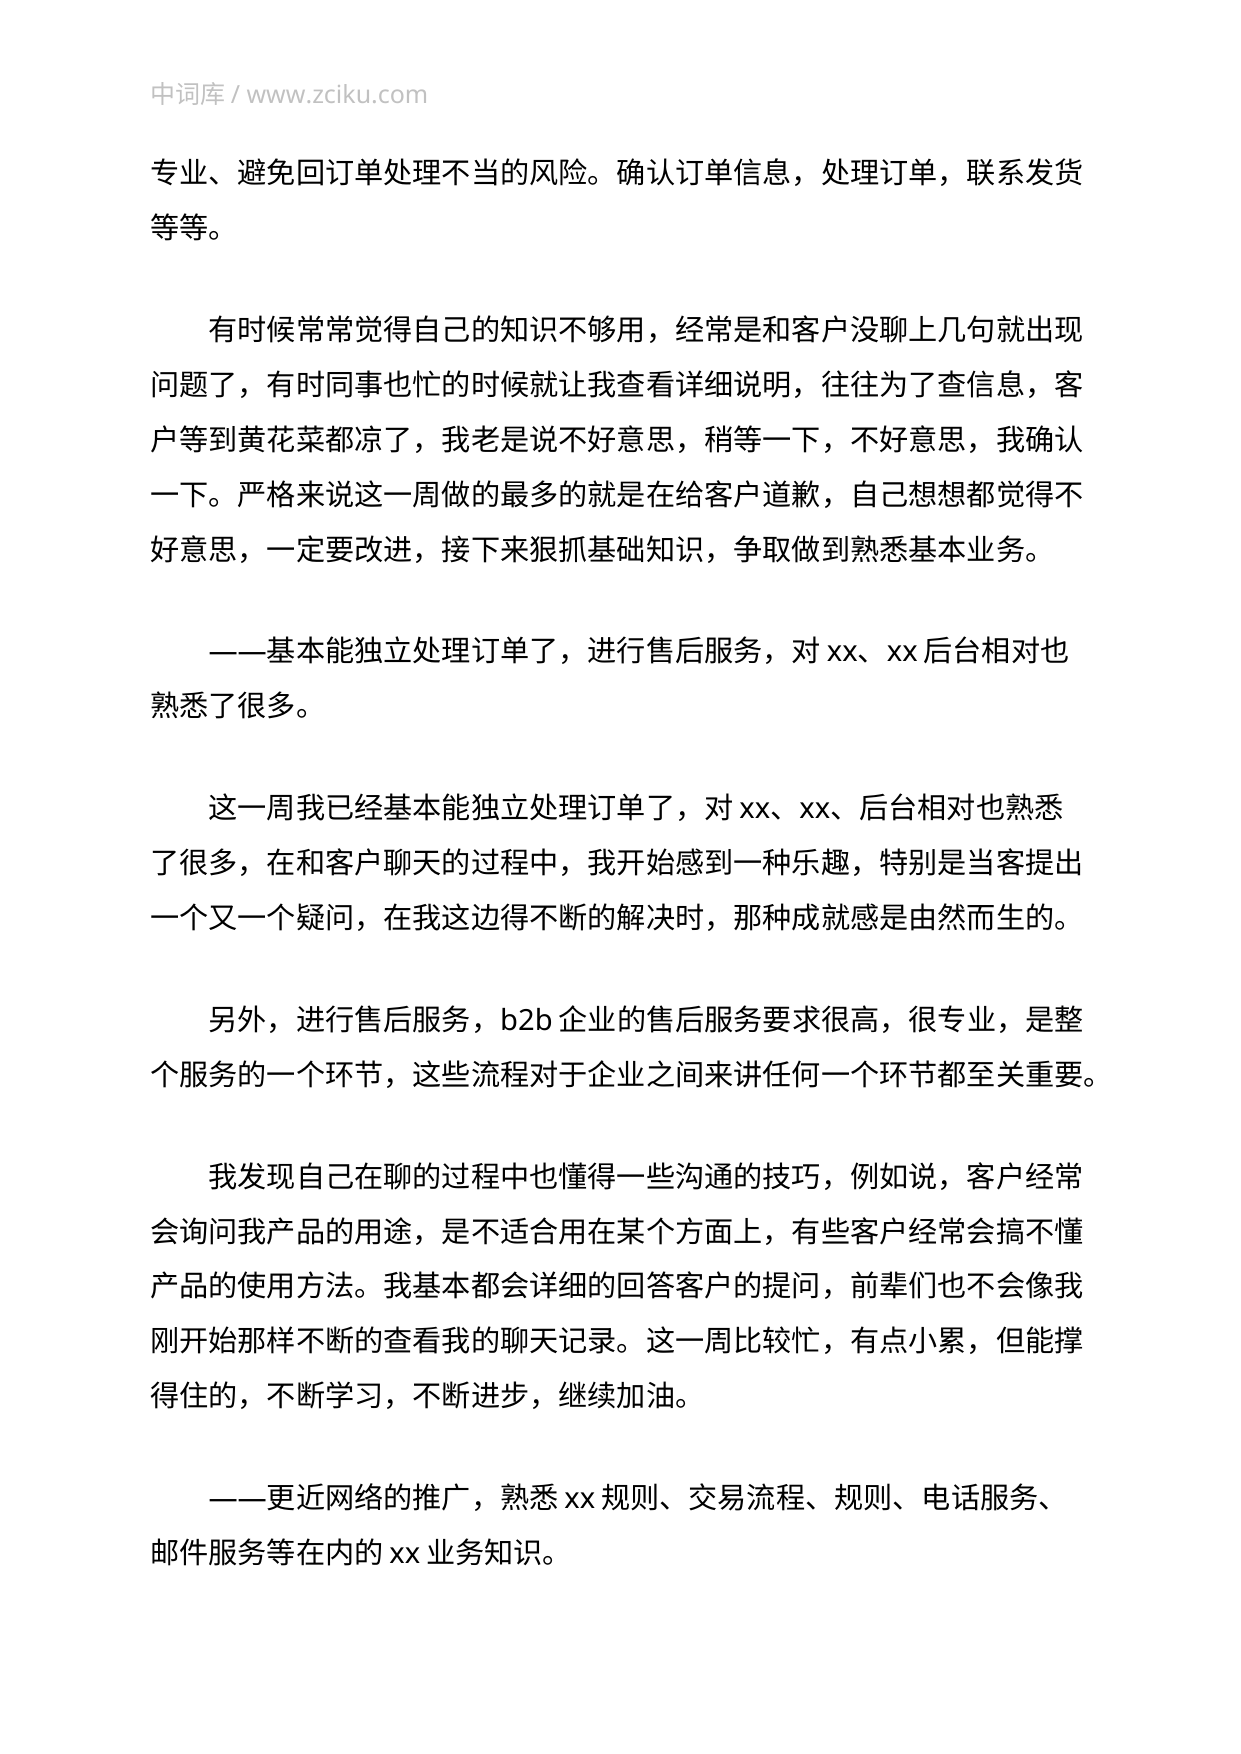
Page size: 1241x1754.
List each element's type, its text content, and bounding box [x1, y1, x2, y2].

text 有时候常常觉得自己的知识不够用，经常是和客户没聊上几句就出现问题了，有时同事也忙的时候就让我查看详细说明，往往为了查信息，客户等到黄花菜都凉了，我老是说不好意思，稍等一下，不好意思，我确认一下。严格来说这一周做的最多的就是在给客户道歉，自己想想都觉得不好意思，一定要改进，接下来狠抓基础知识，争取做到熟悉基本业务。 [150, 307, 1090, 568]
text 我发现自己在聊的过程中也懂得一些沟通的技巧，例如说，客户经常会询问我产品的用途，是不适合用在某个方面上，有些客户经常会搞不懂产品的使用方法。我基本都会详细的回答客户的提问，前辈们也不会像我刚开始那样不断的查看我的聊天记录。这一周比较忙，有点小累，但能撑得住的，不断学习，不断进步，继续加油。 [150, 1153, 1090, 1415]
text ——基本能独立处理订单了，进行售后服务，对xx、xx后台相对也熟悉了很多。 [150, 628, 1090, 725]
text 这一周我已经基本能独立处理订单了，对xx、xx、后台相对也熟悉了很多，在和客户聊天的过程中，我开始感到一种乐趣，特别是当客提出一个又一个疑问，在我这边得不断的解决时，那种成就感是由然而生的。 [150, 785, 1090, 937]
text 另外，进行售后服务，b2b企业的售后服务要求很高，很专业，是整个服务的一个环节，这些流程对于企业之间来讲任何一个环节都至关重要。 [150, 996, 1090, 1094]
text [150, 150, 1090, 247]
text ——更近网络的推广，熟悉xx规则、交易流程、规则、电话服务、邮件服务等在内的xx业务知识。 [150, 1474, 1090, 1572]
